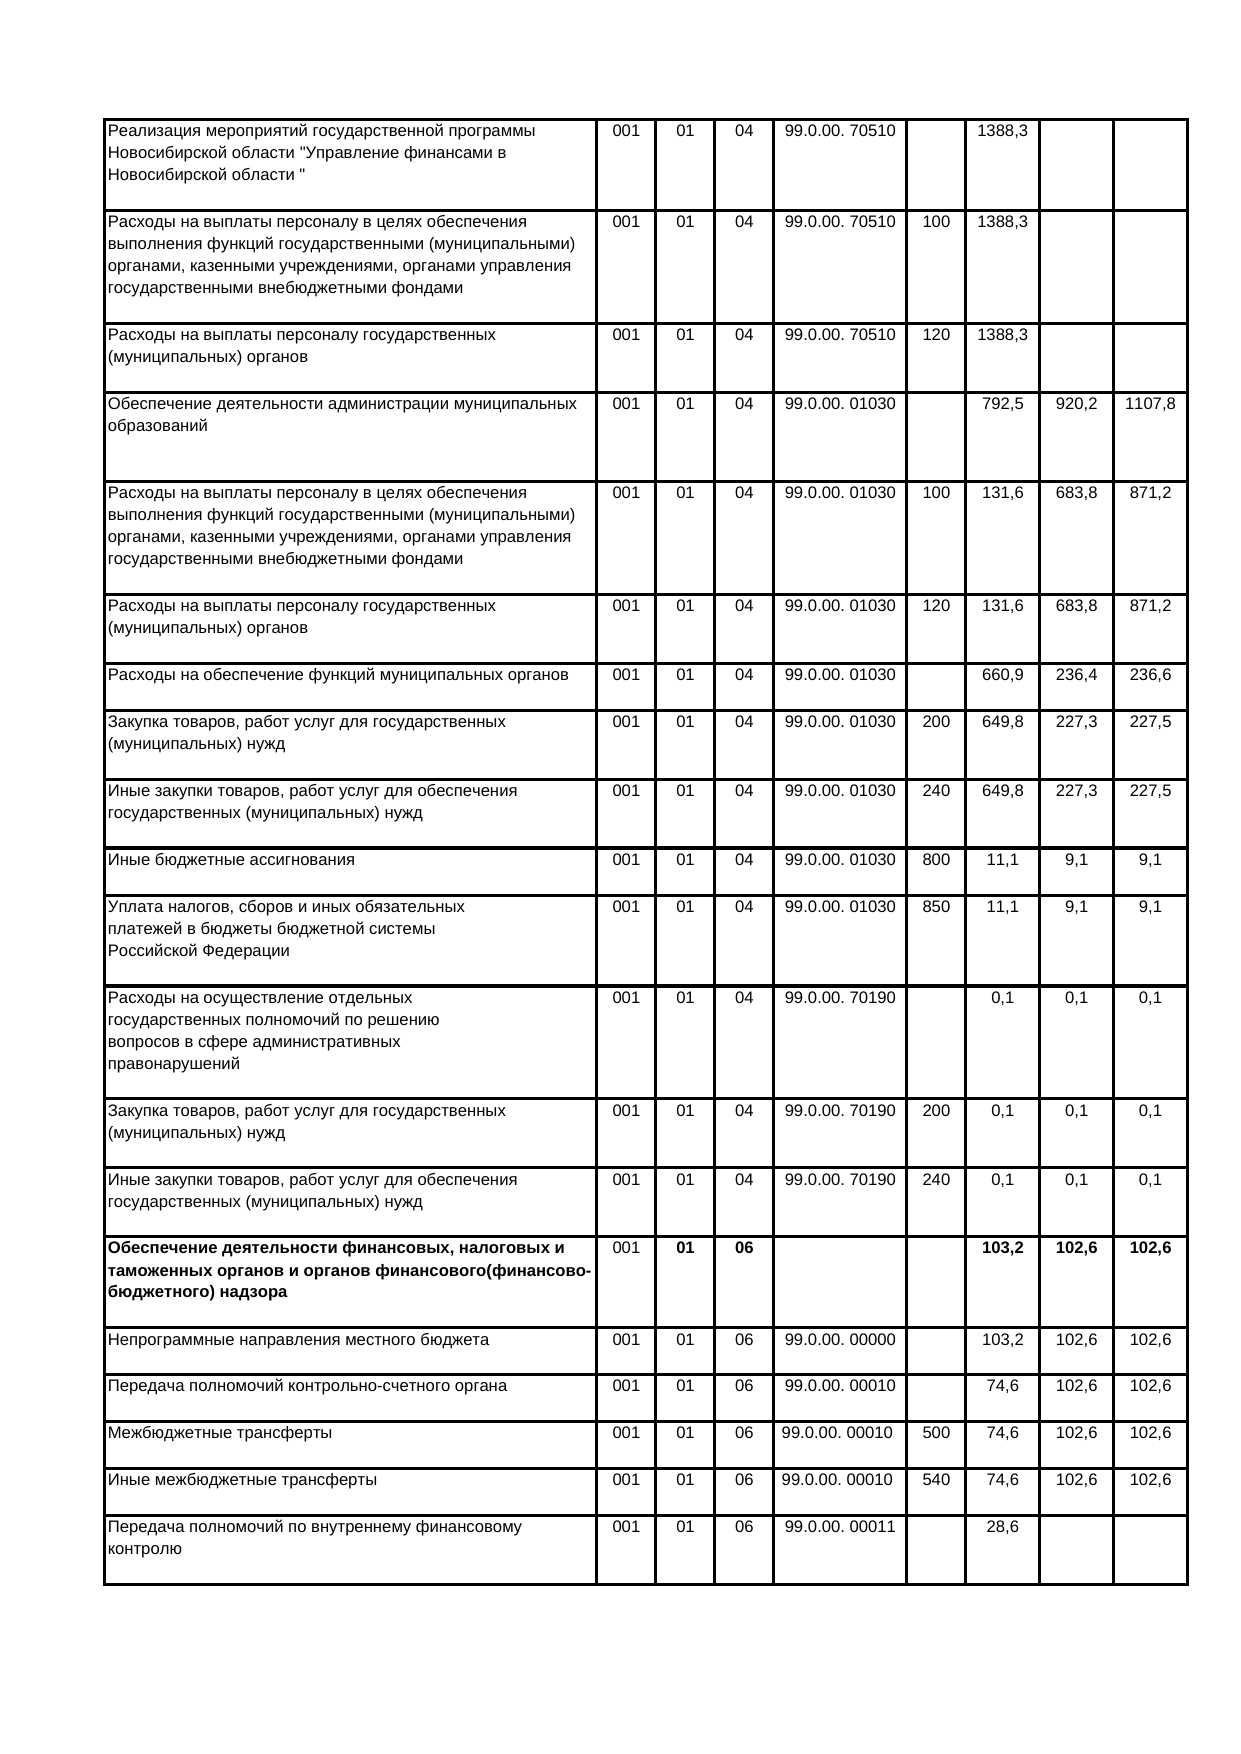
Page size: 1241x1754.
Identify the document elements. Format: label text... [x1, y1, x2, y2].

table_cell 102,6 [1041, 1470, 1112, 1514]
table_cell 001 [598, 1329, 654, 1373]
table_cell 227,5 [1115, 781, 1186, 846]
table_cell 102,6 [1115, 1376, 1186, 1420]
table_cell 131,6 [967, 596, 1038, 662]
table_cell [908, 1238, 964, 1326]
table_cell 04 [716, 665, 772, 708]
table_cell [908, 665, 964, 708]
table_cell 01 [657, 1169, 713, 1235]
table_cell 1388,3 [967, 121, 1038, 209]
table_cell 99.0.00. 70190 [775, 1169, 905, 1235]
table_cell Расходы на выплаты персоналу государственных (муниципальных) органов [106, 325, 595, 391]
table_cell Расходы на осуществление отдельных государственных полномочий по решению вопросов в сфере административных правонарушений [106, 988, 595, 1097]
table_cell 102,6 [1115, 1238, 1186, 1326]
table_cell 99.0.00. 01030 [775, 394, 905, 480]
table_cell 001 [598, 850, 654, 893]
table_cell 01 [657, 1423, 713, 1467]
table_cell 102,6 [1115, 1470, 1186, 1514]
table_cell 01 [657, 781, 713, 846]
table_cell 01 [657, 325, 713, 391]
table_cell 99.0.00. 00000 [775, 1329, 905, 1373]
table_cell 04 [716, 1100, 772, 1166]
table_cell 100 [908, 483, 964, 593]
table_cell 102,6 [1041, 1329, 1112, 1373]
table_cell 871,2 [1115, 483, 1186, 593]
table_cell 1388,3 [967, 212, 1038, 322]
table_cell 01 [657, 665, 713, 708]
table_cell 01 [657, 212, 713, 322]
table_cell 120 [908, 325, 964, 391]
table_cell 102,6 [1041, 1376, 1112, 1420]
table_cell 01 [657, 1100, 713, 1166]
table_cell 001 [598, 1238, 654, 1326]
table_cell 74,6 [967, 1470, 1038, 1514]
table_cell 200 [908, 1100, 964, 1166]
table_cell 04 [716, 121, 772, 209]
table_cell Расходы на обеспечение функций муниципальных органов [106, 665, 595, 708]
table_cell 102,6 [1115, 1329, 1186, 1373]
table_cell Расходы на выплаты персоналу государственных (муниципальных) органов [106, 596, 595, 662]
table_cell 99.0.00. 01030 [775, 483, 905, 593]
table_cell 1107,8 [1115, 394, 1186, 480]
table_cell 200 [908, 712, 964, 777]
table_cell 236,4 [1041, 665, 1112, 708]
table_cell 99.0.00. 00011 [775, 1517, 905, 1583]
table_cell 0,1 [967, 1169, 1038, 1235]
table_cell [908, 1517, 964, 1583]
table_cell Иные закупки товаров, работ услуг для обеспечения государственных (муниципальных) нужд [106, 781, 595, 846]
table_cell Обеспечение деятельности администрации муниципальных образований [106, 394, 595, 480]
table_cell 001 [598, 394, 654, 480]
table_cell 9,1 [1115, 850, 1186, 893]
table_cell 99.0.00. 01030 [775, 850, 905, 893]
table_cell 001 [598, 781, 654, 846]
table_cell [1115, 1517, 1186, 1583]
table_cell 01 [657, 596, 713, 662]
table_cell 0,1 [1115, 1169, 1186, 1235]
table_cell Закупка товаров, работ услуг для государственных (муниципальных) нужд [106, 712, 595, 777]
table_cell 06 [716, 1376, 772, 1420]
table_cell 102,6 [1041, 1423, 1112, 1467]
table_cell 99.0.00. 70510 [775, 212, 905, 322]
table_cell 99.0.00. 70510 [775, 121, 905, 209]
table_cell 0,1 [1115, 988, 1186, 1097]
table_cell 11,1 [967, 897, 1038, 984]
table_cell Обеспечение деятельности финансовых, налоговых и таможенных органов и органов финансового(финансово-бюджетного) надзора [106, 1238, 595, 1326]
table_cell 04 [716, 596, 772, 662]
table_cell 001 [598, 483, 654, 593]
table_cell 540 [908, 1470, 964, 1514]
table_cell 01 [657, 897, 713, 984]
table_cell [1115, 325, 1186, 391]
table_cell 01 [657, 1376, 713, 1420]
table_cell [1041, 1517, 1112, 1583]
table_cell 683,8 [1041, 483, 1112, 593]
table_cell 01 [657, 850, 713, 893]
table_cell 04 [716, 897, 772, 984]
table_cell 103,2 [967, 1329, 1038, 1373]
table_cell Уплата налогов, сборов и иных обязательных платежей в бюджеты бюджетной системы Российской Федерации [106, 897, 595, 984]
table_cell 01 [657, 1470, 713, 1514]
table_cell 99.0.00. 01030 [775, 712, 905, 777]
table_cell 240 [908, 1169, 964, 1235]
table_cell 001 [598, 596, 654, 662]
table_cell 001 [598, 325, 654, 391]
table_cell 01 [657, 1517, 713, 1583]
table_cell 99.0.00. 00010 [775, 1376, 905, 1420]
table_cell [908, 394, 964, 480]
table_cell 04 [716, 850, 772, 893]
table_cell 103,2 [967, 1238, 1038, 1326]
table_cell 227,3 [1041, 781, 1112, 846]
table_cell 06 [716, 1517, 772, 1583]
table_cell 0,1 [1115, 1100, 1186, 1166]
table_cell 06 [716, 1423, 772, 1467]
table_cell 04 [716, 712, 772, 777]
table_cell 660,9 [967, 665, 1038, 708]
table_cell Иные закупки товаров, работ услуг для обеспечения государственных (муниципальных) нужд [106, 1169, 595, 1235]
table_cell 99.0.00. 70510 [775, 325, 905, 391]
table_cell 001 [598, 212, 654, 322]
table_cell 792,5 [967, 394, 1038, 480]
table_cell 871,2 [1115, 596, 1186, 662]
table_cell 04 [716, 212, 772, 322]
table_cell 649,8 [967, 712, 1038, 777]
table_cell 001 [598, 1517, 654, 1583]
table_cell [908, 1329, 964, 1373]
table_cell 01 [657, 1329, 713, 1373]
table_cell 001 [598, 897, 654, 984]
table_cell 01 [657, 483, 713, 593]
table_cell Передача полномочий по внутреннему финансовому контролю [106, 1517, 595, 1583]
table_cell 102,6 [1115, 1423, 1186, 1467]
table_cell 9,1 [1115, 897, 1186, 984]
table_cell [1041, 121, 1112, 209]
table_cell 01 [657, 121, 713, 209]
table_cell 240 [908, 781, 964, 846]
table_cell 04 [716, 325, 772, 391]
table_cell 001 [598, 121, 654, 209]
table_cell [908, 988, 964, 1097]
table_cell 99.0.00. 01030 [775, 665, 905, 708]
table_cell [908, 1376, 964, 1420]
table_cell 227,3 [1041, 712, 1112, 777]
table_cell 100 [908, 212, 964, 322]
table_cell 99.0.00. 00010 [775, 1423, 905, 1467]
table_cell [1041, 325, 1112, 391]
table_cell 0,1 [967, 988, 1038, 1097]
table_cell 0,1 [1041, 988, 1112, 1097]
table_cell Закупка товаров, работ услуг для государственных (муниципальных) нужд [106, 1100, 595, 1166]
table_cell [1115, 212, 1186, 322]
table_cell 06 [716, 1238, 772, 1326]
table_cell 131,6 [967, 483, 1038, 593]
table_cell 9,1 [1041, 897, 1112, 984]
table_cell 04 [716, 781, 772, 846]
table_cell 001 [598, 712, 654, 777]
table_cell 0,1 [967, 1100, 1038, 1166]
table_cell 01 [657, 1238, 713, 1326]
table_cell Межбюджетные трансферты [106, 1423, 595, 1467]
table_cell 06 [716, 1329, 772, 1373]
table_cell [1115, 121, 1186, 209]
table_cell 120 [908, 596, 964, 662]
table_cell 9,1 [1041, 850, 1112, 893]
table_cell 800 [908, 850, 964, 893]
table_cell 99.0.00. 01030 [775, 781, 905, 846]
table_cell 001 [598, 1169, 654, 1235]
table_cell 683,8 [1041, 596, 1112, 662]
table_cell 01 [657, 988, 713, 1097]
table_cell Иные межбюджетные трансферты [106, 1470, 595, 1514]
table_cell 99.0.00. 70190 [775, 1100, 905, 1166]
table_cell 001 [598, 1376, 654, 1420]
table_cell 28,6 [967, 1517, 1038, 1583]
table_cell 04 [716, 988, 772, 1097]
table_cell 01 [657, 712, 713, 777]
table_cell Передача полномочий контрольно-счетного органа [106, 1376, 595, 1420]
table_cell 102,6 [1041, 1238, 1112, 1326]
table_cell 001 [598, 665, 654, 708]
table_cell 74,6 [967, 1376, 1038, 1420]
table_cell 227,5 [1115, 712, 1186, 777]
table_cell 500 [908, 1423, 964, 1467]
table_cell 99.0.00. 70190 [775, 988, 905, 1097]
table_cell 001 [598, 1100, 654, 1166]
table_cell 001 [598, 988, 654, 1097]
table_cell 1388,3 [967, 325, 1038, 391]
table_cell 01 [657, 394, 713, 480]
table_cell Реализация мероприятий государственной программы Новосибирской области "Управление финансами в Новосибирской области " [106, 121, 595, 209]
table_cell 001 [598, 1470, 654, 1514]
table_cell 99.0.00. 01030 [775, 596, 905, 662]
table_cell [1041, 212, 1112, 322]
table_cell Непрограммные направления местного бюджета [106, 1329, 595, 1373]
table_cell 11,1 [967, 850, 1038, 893]
table_cell 850 [908, 897, 964, 984]
table_cell 236,6 [1115, 665, 1186, 708]
table_cell 99.0.00. 00010 [775, 1470, 905, 1514]
table_cell 001 [598, 1423, 654, 1467]
table_cell 04 [716, 394, 772, 480]
table_cell 04 [716, 483, 772, 593]
table_cell 0,1 [1041, 1100, 1112, 1166]
table_cell [775, 1238, 905, 1326]
table_cell 920,2 [1041, 394, 1112, 480]
table_cell 74,6 [967, 1423, 1038, 1467]
table_cell 04 [716, 1169, 772, 1235]
table_cell [908, 121, 964, 209]
table_cell 0,1 [1041, 1169, 1112, 1235]
table_cell 99.0.00. 01030 [775, 897, 905, 984]
table_cell Иные бюджетные ассигнования [106, 850, 595, 893]
table_cell 06 [716, 1470, 772, 1514]
table_cell 649,8 [967, 781, 1038, 846]
